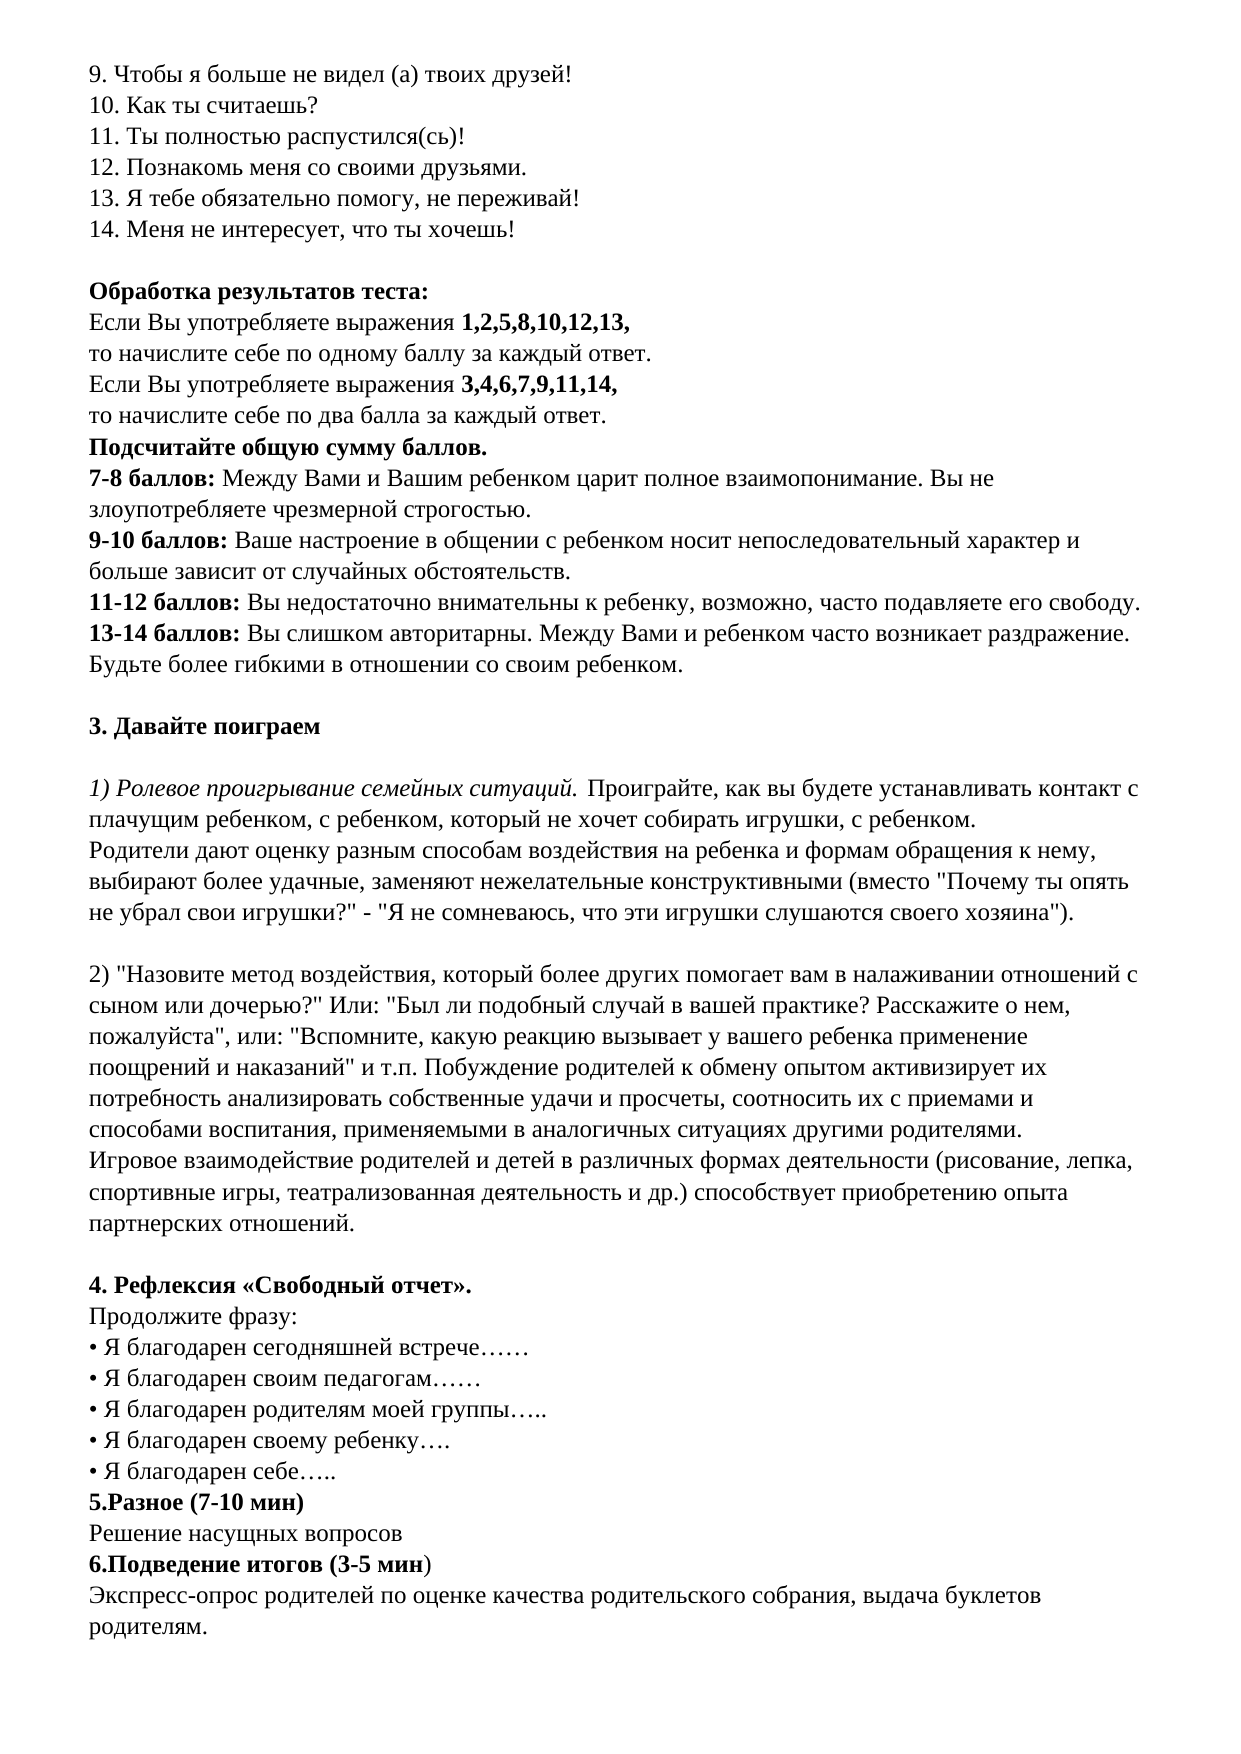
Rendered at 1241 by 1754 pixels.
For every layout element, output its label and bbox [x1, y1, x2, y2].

text [89, 59, 1152, 1640]
